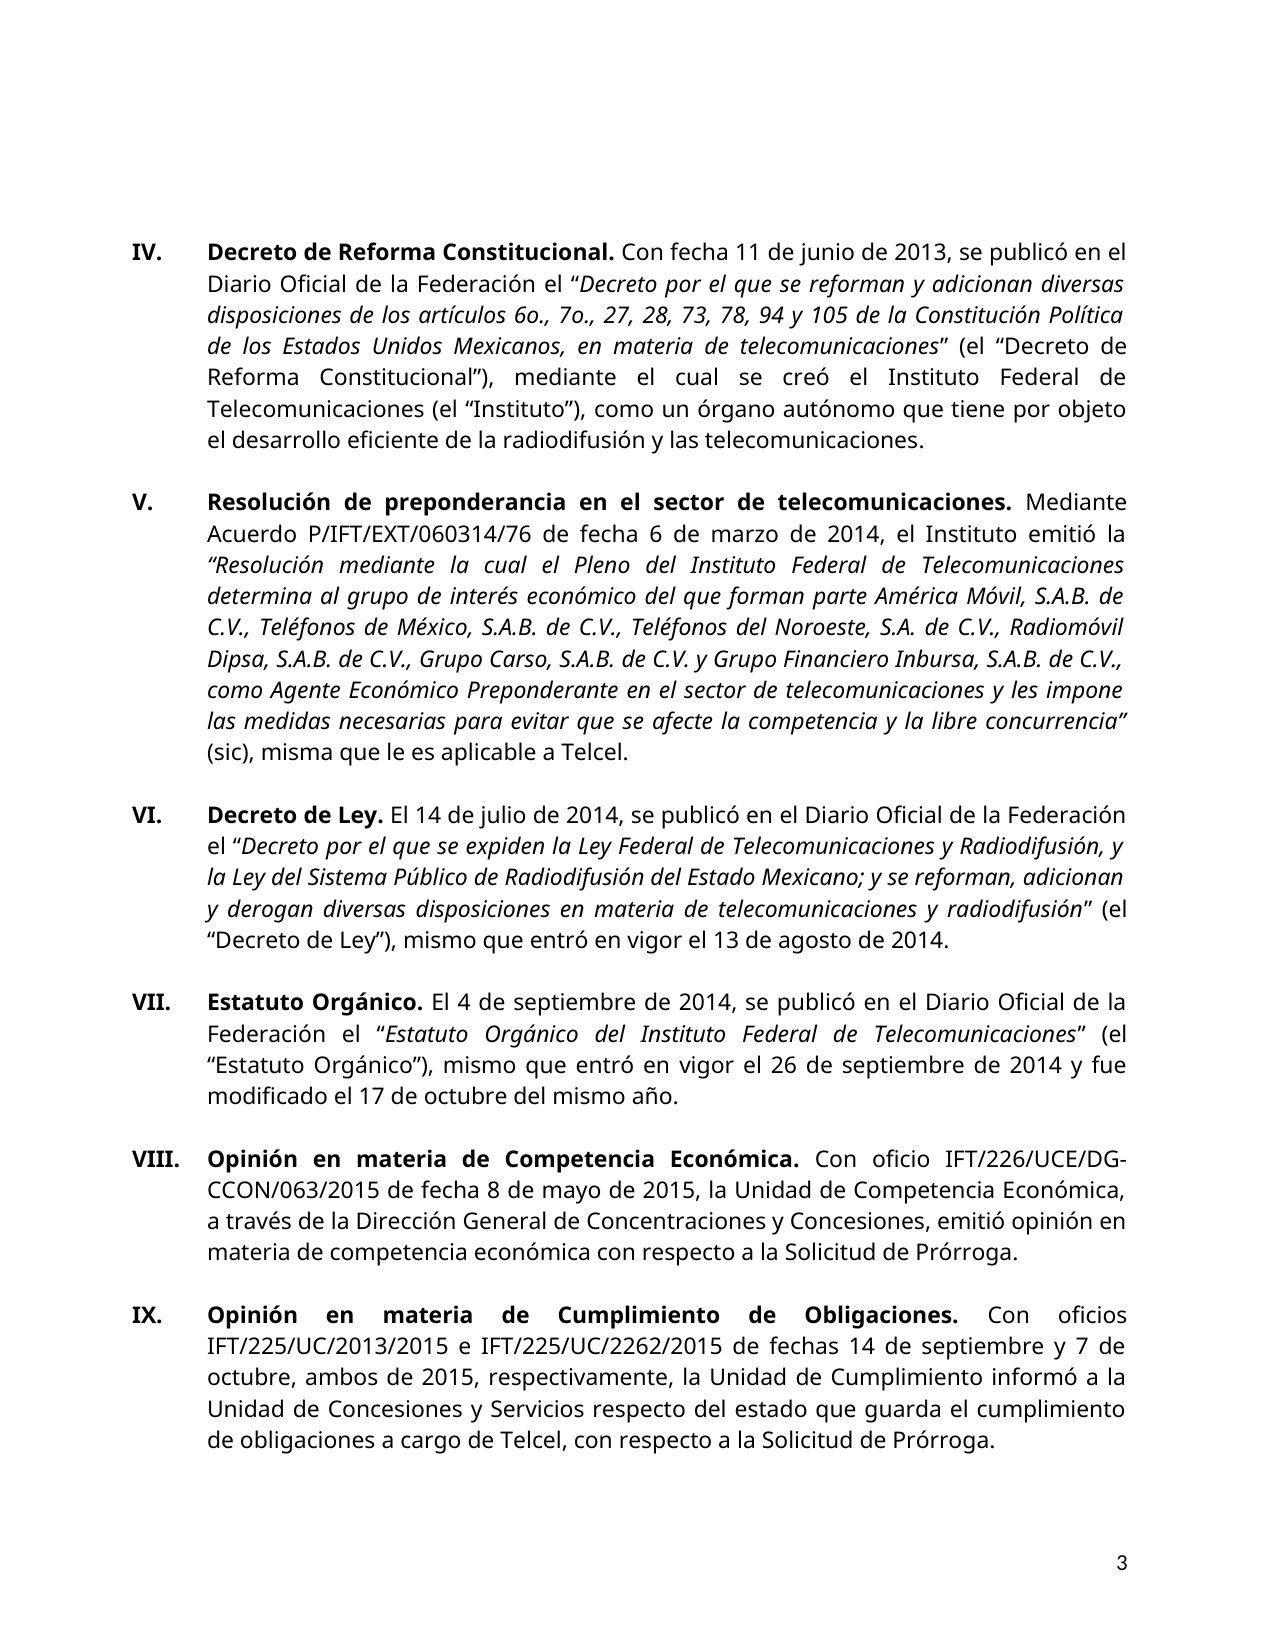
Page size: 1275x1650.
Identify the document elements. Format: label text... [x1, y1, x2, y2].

list Decreto de Ley. El 14 de julio de 2014, se publicó en el Diario Oficial de la Federación el “Decreto por el que se expiden la Ley Federal de Telecomunicaciones y Radiodifusión, y la Ley del Sistema Público de Radiodifusión del Estado Mexicano; y se reforman, adicionan y derogan diversas disposiciones en materia de telecomunicaciones y radiodifusión” (el “Decreto de Ley”), mismo que entró en vigor el 13 de agosto de 2014. [132, 799, 1127, 955]
list Opinión en materia de Cumplimiento de Obligaciones. Con oficios IFT/225/UC/2013/2015 e IFT/225/UC/2262/2015 de fechas 14 de septiembre y 7 de octubre, ambos de 2015, respectivamente, la Unidad de Cumplimiento informó a la Unidad de Concesiones y Servicios respecto del estado que guarda el cumplimiento de obligaciones a cargo de Telcel, con respecto a la Solicitud de Prórroga. [132, 1299, 1127, 1455]
list Opinión en materia de Competencia Económica. Con oficio IFT/226/UCE/DG-CCON/063/2015 de fecha 8 de mayo de 2015, la Unidad de Competencia Económica, a través de la Dirección General de Concentraciones y Concesiones, emitió opinión en materia de competencia económica con respecto a la Solicitud de Prórroga. [132, 1142, 1127, 1267]
list Decreto de Reforma Constitucional. Con fecha 11 de junio de 2013, se publicó en el Diario Oficial de la Federación el “Decreto por el que se reforman y adicionan diversas disposiciones de los artículos 6o., 7o., 27, 28, 73, 78, 94 y 105 de la Constitución Política de los Estados Unidos Mexicanos, en materia de telecomunicaciones” (el “Decreto de Reforma Constitucional”), mediante el cual se creó el Instituto Federal de Telecomunicaciones (el “Instituto”), como un órgano autónomo que tiene por objeto el desarrollo eficiente de la radiodifusión y las telecomunicaciones. [132, 236, 1127, 455]
list Resolución de preponderancia en el sector de telecomunicaciones. Mediante Acuerdo P/IFT/EXT/060314/76 de fecha 6 de marzo de 2014, el Instituto emitió la “Resolución mediante la cual el Pleno del Instituto Federal de Telecomunicaciones determina al grupo de interés económico del que forman parte América Móvil, S.A.B. de C.V., Teléfonos de México, S.A.B. de C.V., Teléfonos del Noroeste, S.A. de C.V., Radiomóvil Dipsa, S.A.B. de C.V., Grupo Carso, S.A.B. de C.V. y Grupo Financiero Inbursa, S.A.B. de C.V., como Agente Económico Preponderante en el sector de telecomunicaciones y les impone las medidas necesarias para evitar que se afecte la competencia y la libre concurrencia” (sic), misma que le es aplicable a Telcel. [132, 486, 1127, 767]
list Estatuto Orgánico. El 4 de septiembre de 2014, se publicó en el Diario Oficial de la Federación el “Estatuto Orgánico del Instituto Federal de Telecomunicaciones” (el “Estatuto Orgánico”), mismo que entró en vigor el 26 de septiembre de 2014 y fue modificado el 17 de octubre del mismo año. [132, 986, 1127, 1111]
